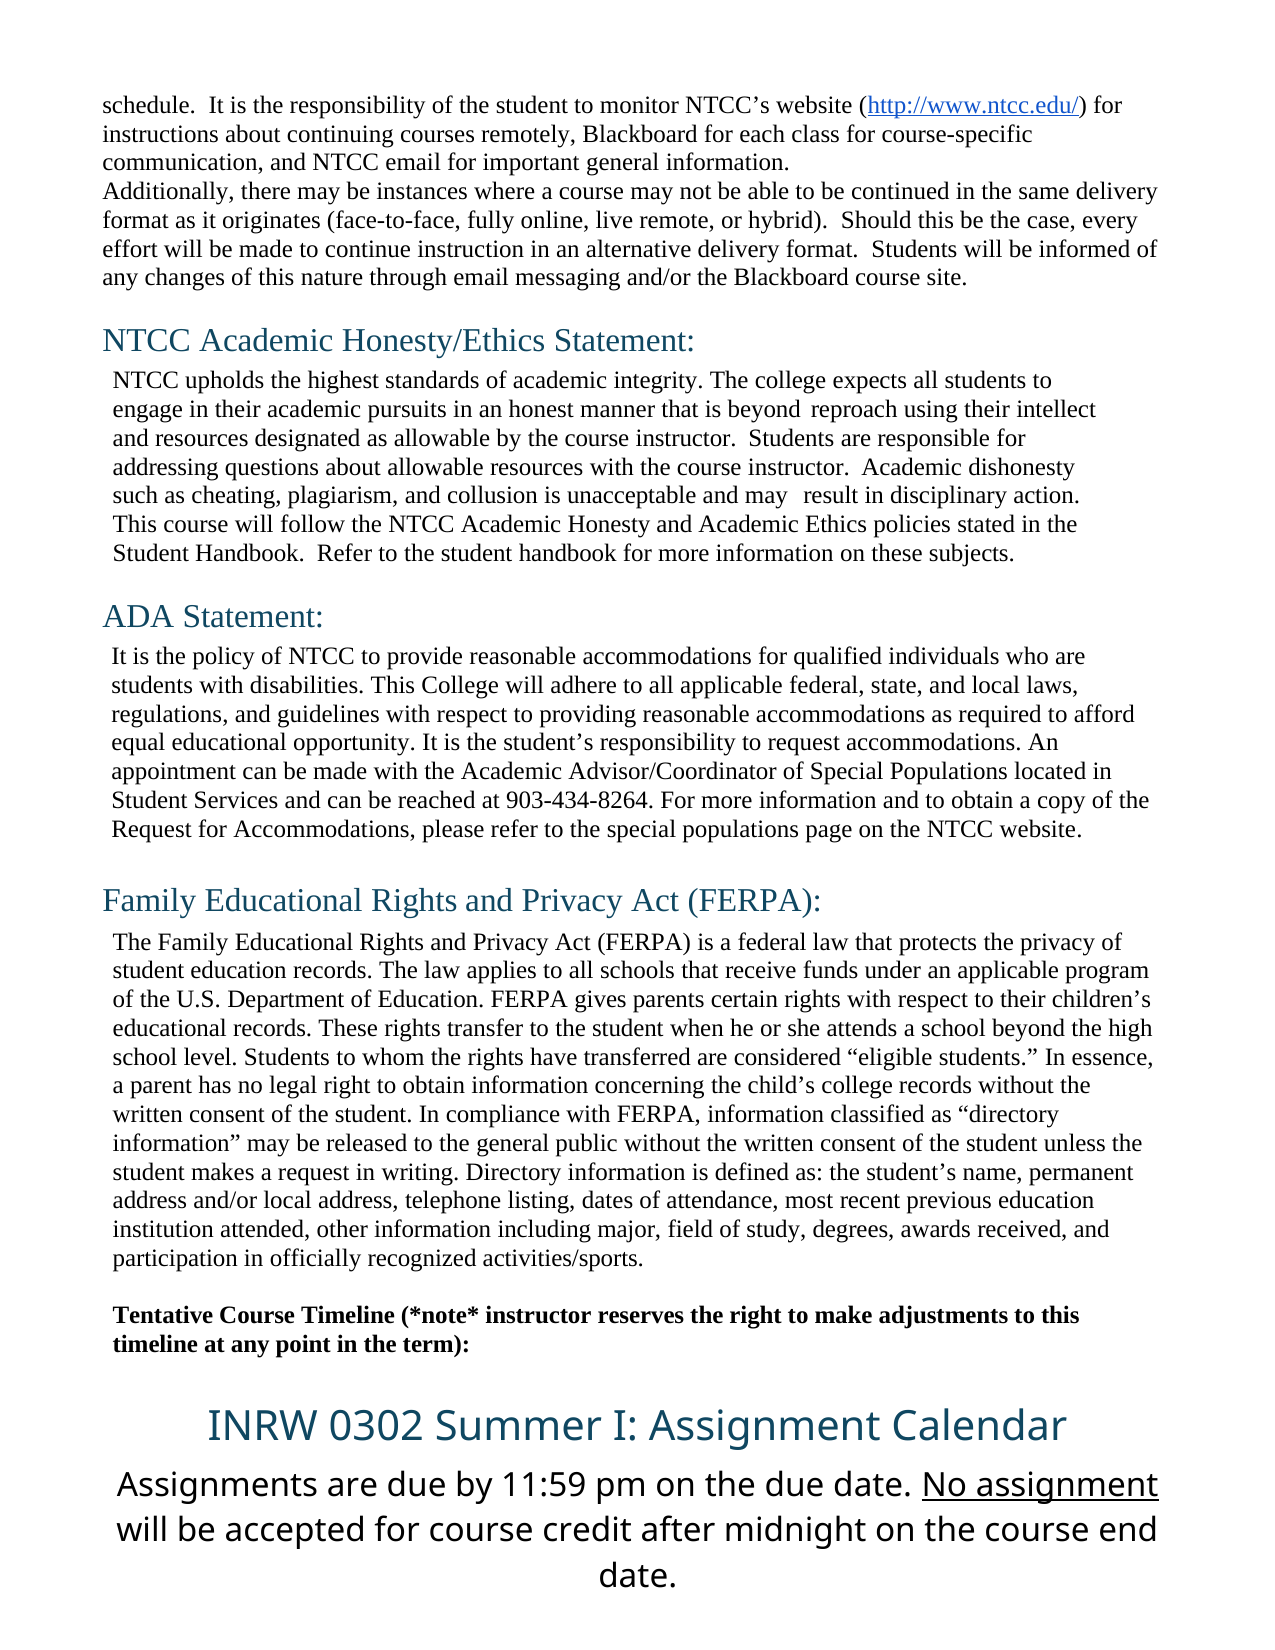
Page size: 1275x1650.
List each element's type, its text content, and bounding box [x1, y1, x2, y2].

text It is the policy of NTCC to provide reasonable accommodations for qualified individuals who are students with disabilities. This College will adhere to all applicable federal, state, and local laws, regulations, and guidelines with respect to providing reasonable accommodations as required to afford equal educational opportunity. It is the student’s responsibility to request accommodations. An appointment can be made with the Academic Advisor/Coordinator of Special Populations located in Student Services and can be reached at 903-434-8264. For more information and to obtain a copy of the Request for Accommodations, please refer to the special populations page on the NTCC website. [111, 641, 1172, 842]
subtitle ADA Statement: [102, 604, 1173, 633]
subtitle NTCC Academic Honesty/Ethics Statement: [102, 329, 1173, 357]
text NTCC upholds the highest standards of academic integrity. The college expects all students to engage in their academic pursuits in an honest manner that is beyond reproach using their intellect and resources designated as allowable by the course instructor. Students are responsible for addressing questions about allowable resources with the course instructor. Academic dishonesty such as cheating, plagiarism, and collusion is unacceptable and may result in disciplinary action. This course will follow the NTCC Academic Honesty and Academic Ethics policies stated in the Student Handbook. Refer to the student handbook for more information on these subjects. [112, 366, 1098, 567]
text Additionally, there may be instances where a course may not be able to be continued in the same delivery format as it originates (face-to-face, fully online, live remote, or hybrid). Should this be the case, every effort will be made to continue instruction in an alternative delivery format. Students will be informed of any changes of this nature through email messaging and/or the Blackboard course site. [102, 176, 1173, 291]
text Tentative Course Timeline (*note* instructor reserves the right to make adjustments to this timeline at any point in the term): [112, 1300, 1158, 1358]
subtitle Family Educational Rights and Privacy Act (FERPA): [102, 880, 1173, 918]
subtitle INRW 0302 Summer I: Assignment Calendar [102, 1395, 1173, 1452]
text The Family Educational Rights and Privacy Act (FERPA) is a federal law that protects the privacy of student education records. The law applies to all schools that receive funds under an applicable program of the U.S. Department of Education. FERPA gives parents certain rights with respect to their children’s educational records. These rights transfer to the student when he or she attends a school beyond the high school level. Students to whom the rights have transferred are considered “eligible students.” In essence, a parent has no legal right to obtain information concerning the child’s college records without the written consent of the student. In compliance with FERPA, information classified as “directory information” may be released to the general public without the written consent of the student unless the student makes a request in writing. Directory information is defined as: the student’s name, permanent address and/or local address, telephone listing, dates of attendance, most recent previous education institution attended, other information including major, field of study, degrees, awards received, and participation in officially recognized activities/sports. [112, 927, 1158, 1272]
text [102, 90, 1122, 176]
text Assignments are due by 11:59 pm on the due date. No assignment will be accepted for course credit after midnight on the course end date. [102, 1461, 1173, 1597]
